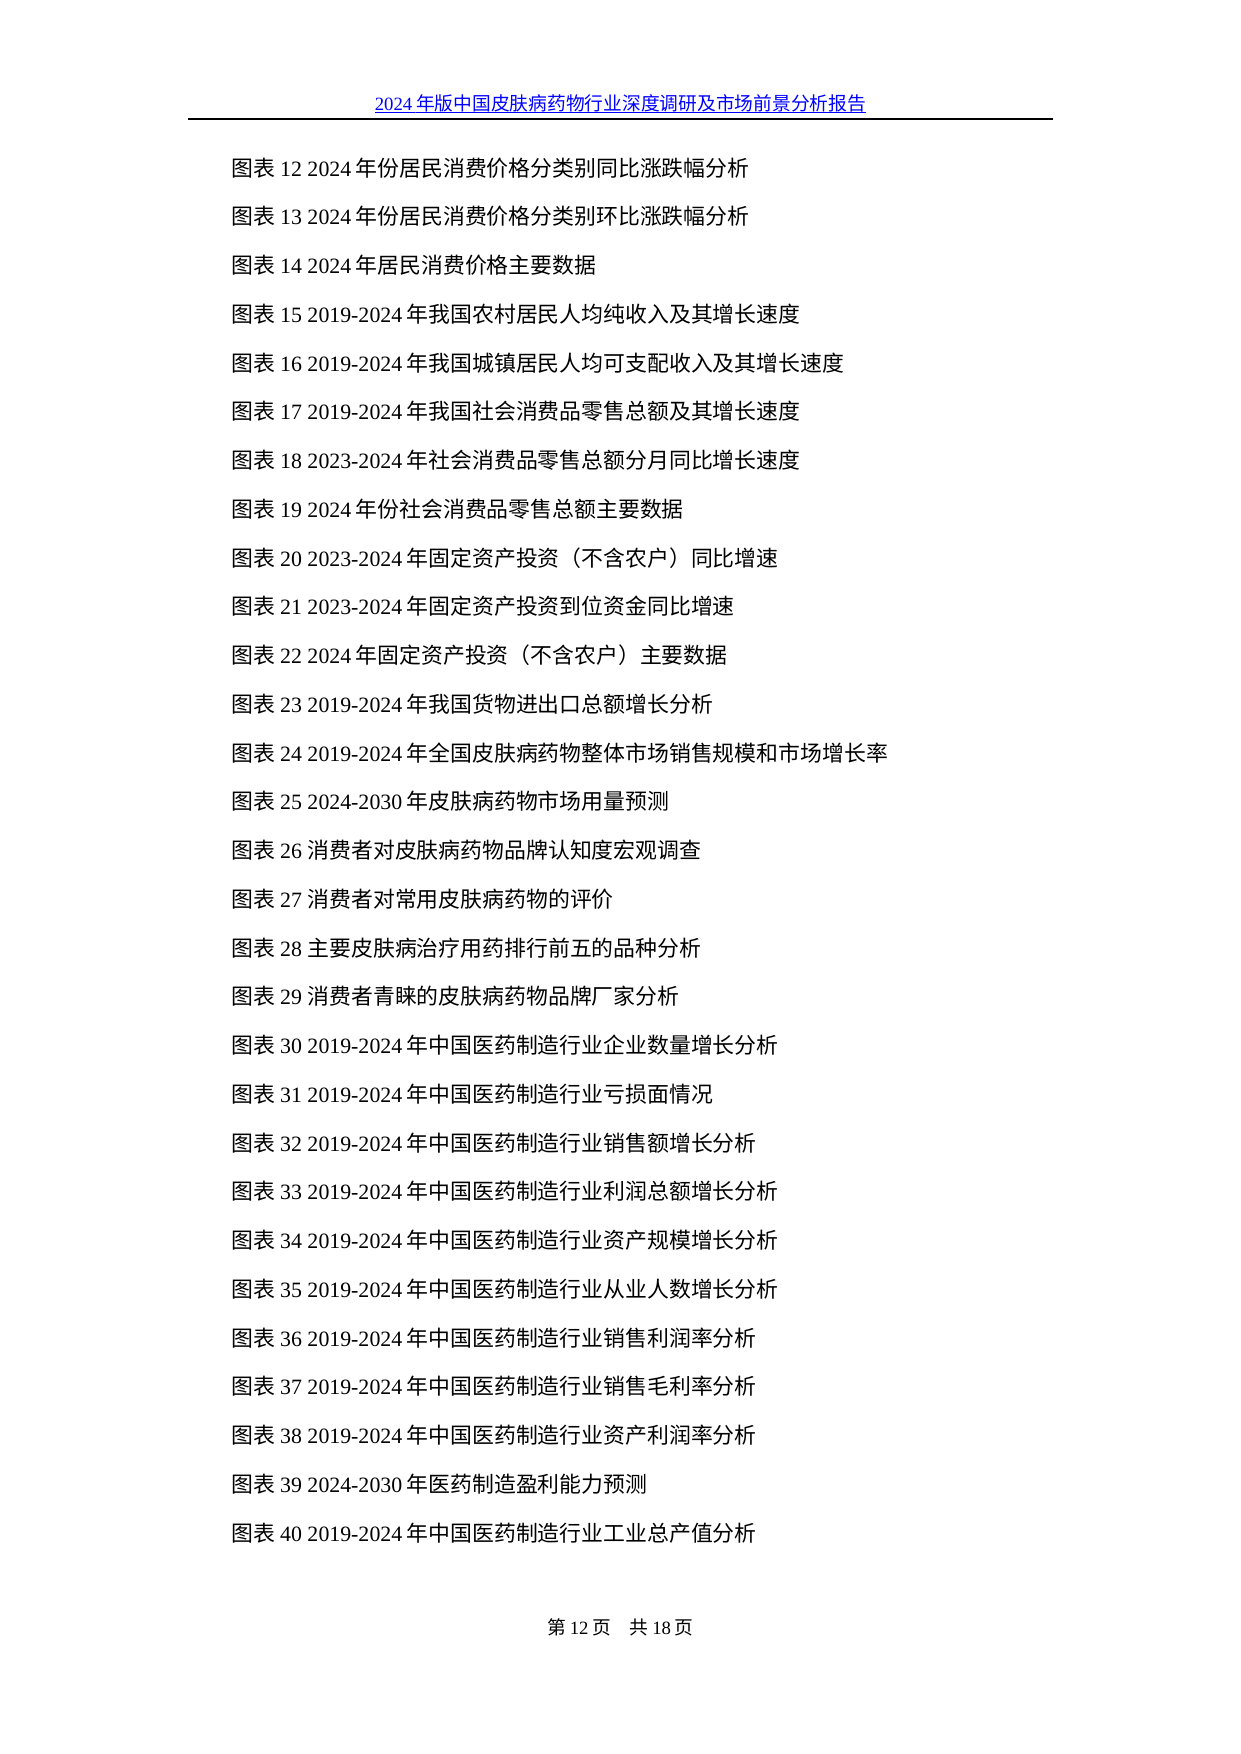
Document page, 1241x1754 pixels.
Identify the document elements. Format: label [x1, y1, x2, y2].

text [187, 150, 1053, 1548]
